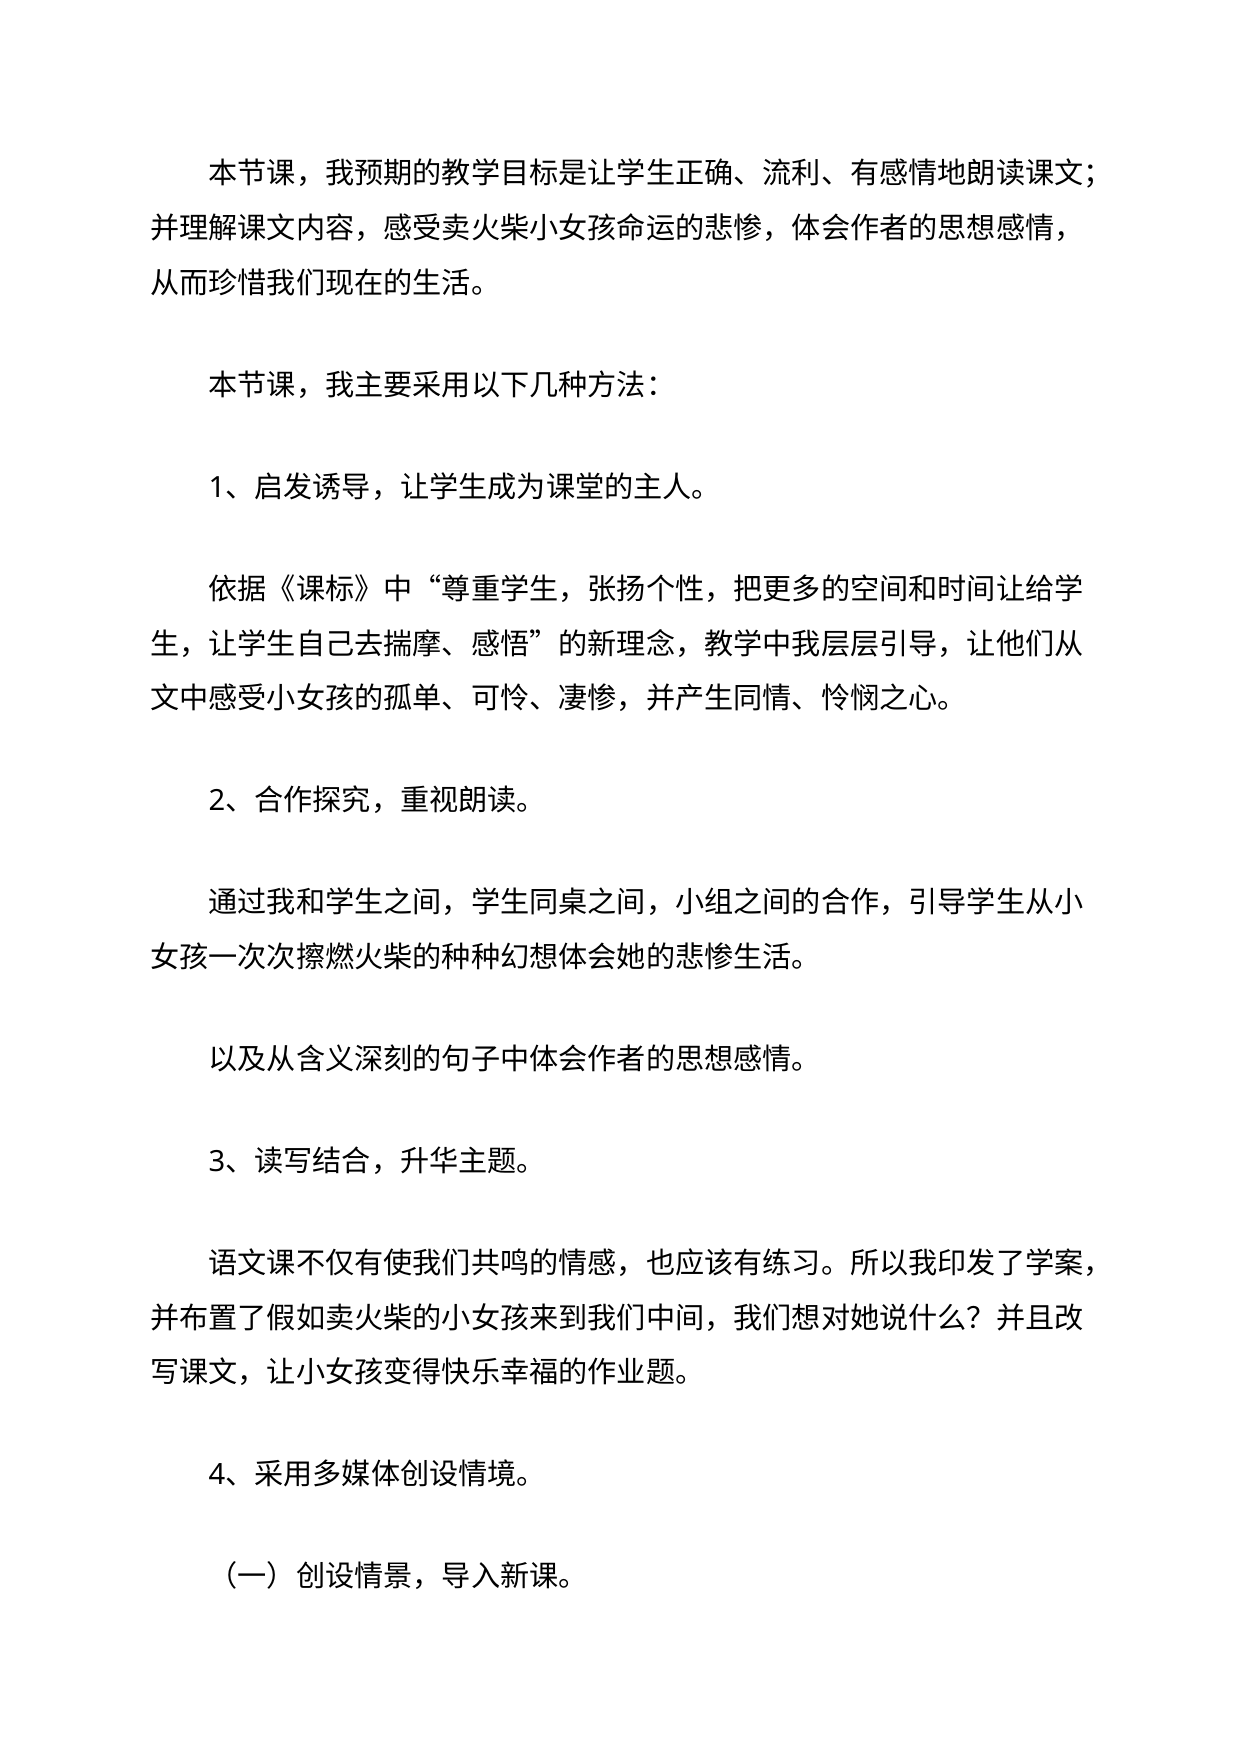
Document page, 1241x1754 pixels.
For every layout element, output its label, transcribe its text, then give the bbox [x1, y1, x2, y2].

text （一）创设情景，导入新课。 [150, 1553, 1090, 1595]
text 通过我和学生之间，学生同桌之间，小组之间的合作，引导学生从小女孩一次次擦燃火柴的种种幻想体会她的悲惨生活。 [150, 879, 1090, 976]
text 2、合作探究，重视朗读。 [150, 777, 1090, 819]
text 4、采用多媒体创设情境。 [150, 1451, 1090, 1493]
text 本节课，我预期的教学目标是让学生正确、流利、有感情地朗读课文；并理解课文内容，感受卖火柴小女孩命运的悲惨，体会作者的思想感情，从而珍惜我们现在的生活。 [150, 150, 1090, 302]
text 语文课不仅有使我们共鸣的情感，也应该有练习。所以我印发了学案，并布置了假如卖火柴的小女孩来到我们中间，我们想对她说什么？并且改写课文，让小女孩变得快乐幸福的作业题。 [150, 1239, 1090, 1391]
text 1、启发诱导，让学生成为课堂的主人。 [150, 463, 1090, 506]
text 3、读写结合，升华主题。 [150, 1137, 1090, 1180]
text 以及从含义深刻的句子中体会作者的思想感情。 [150, 1036, 1090, 1078]
text 本节课，我主要采用以下几种方法： [150, 362, 1090, 404]
text 依据《课标》中“尊重学生，张扬个性，把更多的空间和时间让给学生，让学生自己去揣摩、感悟”的新理念，教学中我层层引导，让他们从文中感受小女孩的孤单、可怜、凄惨，并产生同情、怜悯之心。 [150, 565, 1090, 717]
